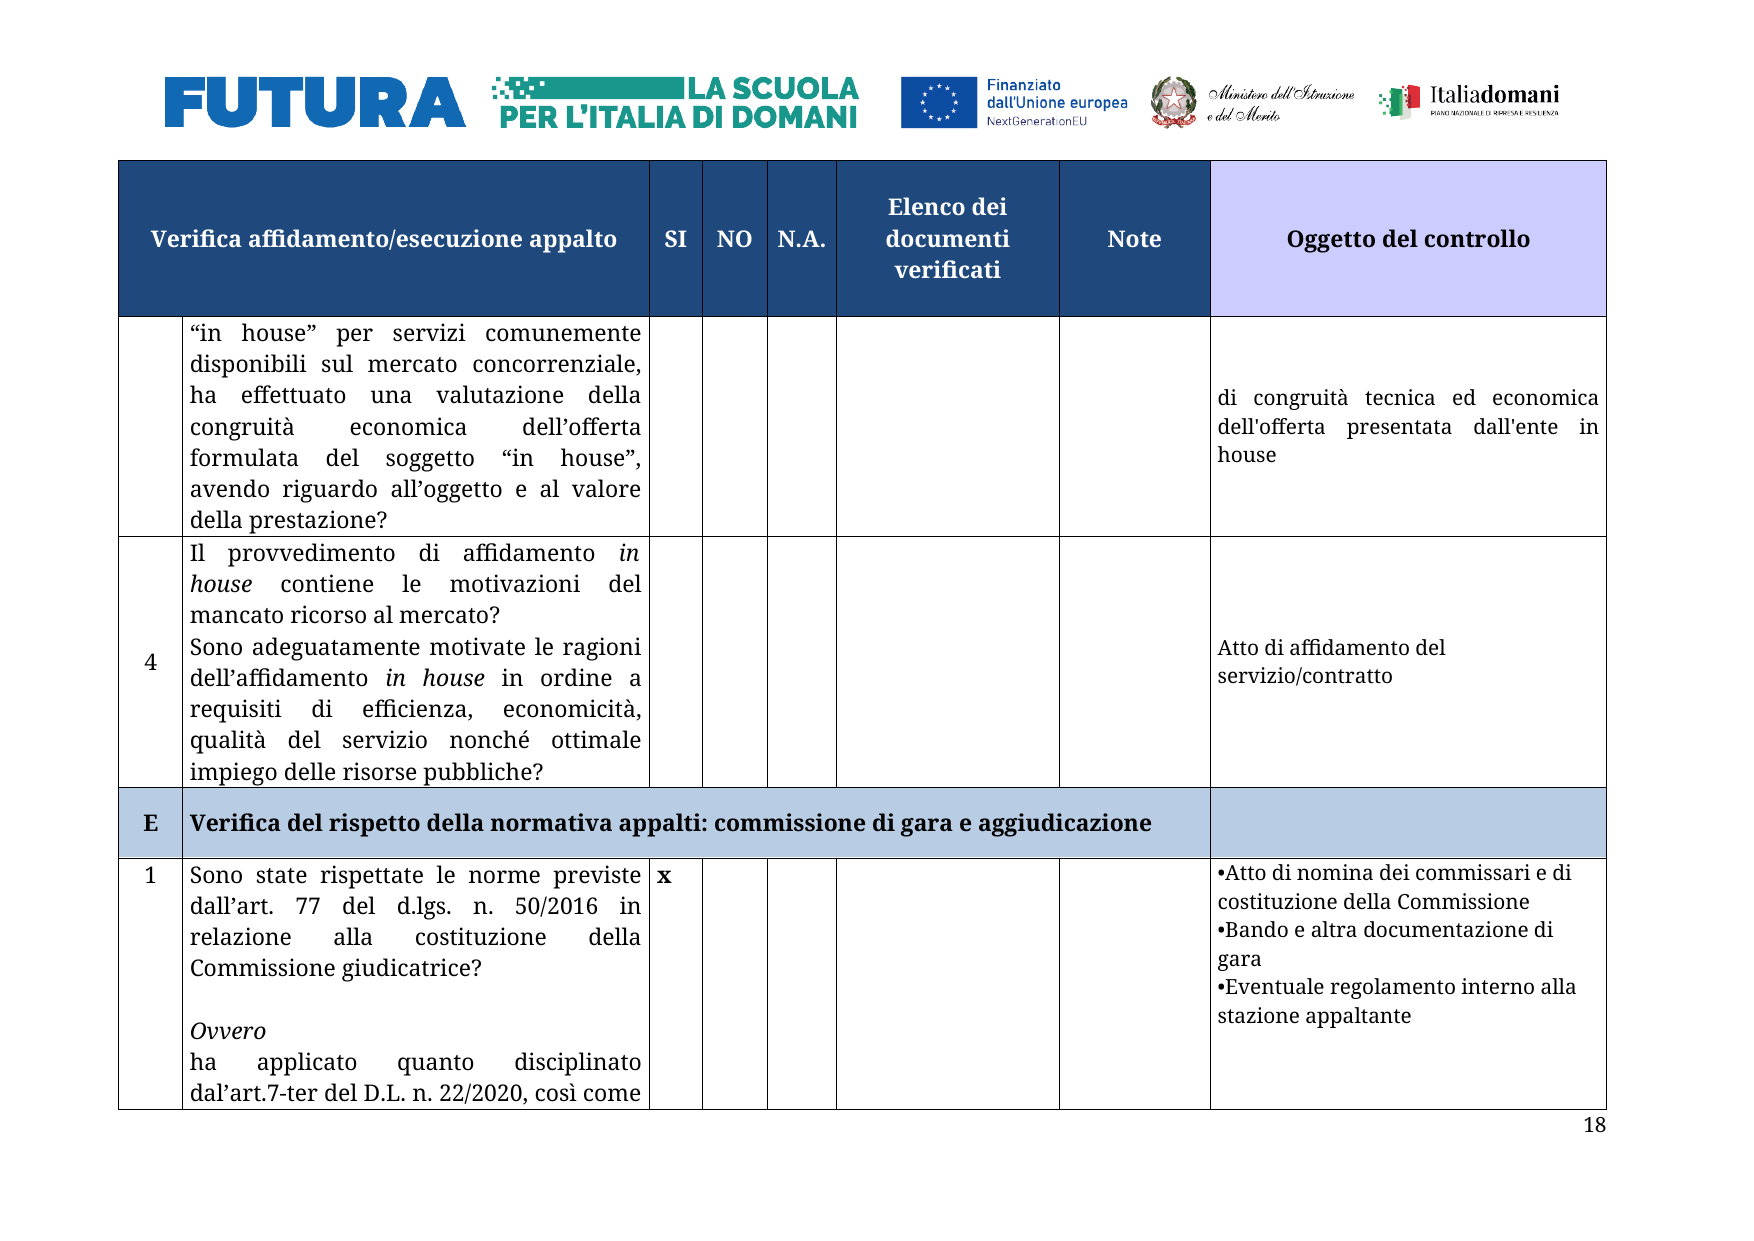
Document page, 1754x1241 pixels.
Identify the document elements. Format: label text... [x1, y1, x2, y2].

table_cell [837, 537, 1059, 787]
table_header Verifica affidamento/esecuzione appalto [119, 161, 649, 316]
table_header Oggetto del controllo [1211, 161, 1606, 316]
table_cell [703, 859, 767, 1108]
table_header NO [703, 161, 767, 316]
picture [162, 73, 1562, 132]
table_cell [703, 537, 767, 787]
table_cell [768, 317, 836, 536]
table_header Note [1060, 161, 1210, 316]
table_cell Verifica del rispetto della normativa appalti: commissione di gara e aggiudicazione [183, 788, 1210, 857]
table_cell [837, 859, 1059, 1108]
table_header N.A. [768, 161, 836, 316]
table_cell [650, 317, 702, 536]
table_cell [1060, 859, 1210, 1108]
table_cell 1 [119, 859, 182, 1108]
table_cell [1211, 788, 1606, 857]
table_cell [703, 317, 767, 536]
table_cell E [119, 788, 182, 857]
table_cell Il provvedimento di affidamento in house contiene le motivazioni del mancato ricorso al mercato? Sono adeguatamente motivate le ragioni dell’affidamento in house in ordine a requisiti di efficienza, economicità, qualità del servizio nonché ottimale impiego delle risorse pubbliche? [183, 537, 649, 787]
table_cell [768, 859, 836, 1108]
table_cell Atto di affidamento del servizio/contratto [1211, 537, 1606, 787]
table_cell Provvedimento di affidamento e documentazione attestante la verifica di congruità tecnica ed economica dell'offerta presentata dall'ente in house [1211, 317, 1606, 536]
table_cell [650, 537, 702, 787]
table_header SI [650, 161, 702, 316]
table_header Elenco dei documenti verificati [837, 161, 1059, 316]
table_cell 3 [119, 317, 182, 536]
table_cell [768, 537, 836, 787]
table_cell x [650, 859, 702, 1108]
table_cell [1060, 317, 1210, 536]
table_cell [837, 317, 1059, 536]
table_cell 4 [119, 537, 182, 787]
table_cell [1060, 537, 1210, 787]
